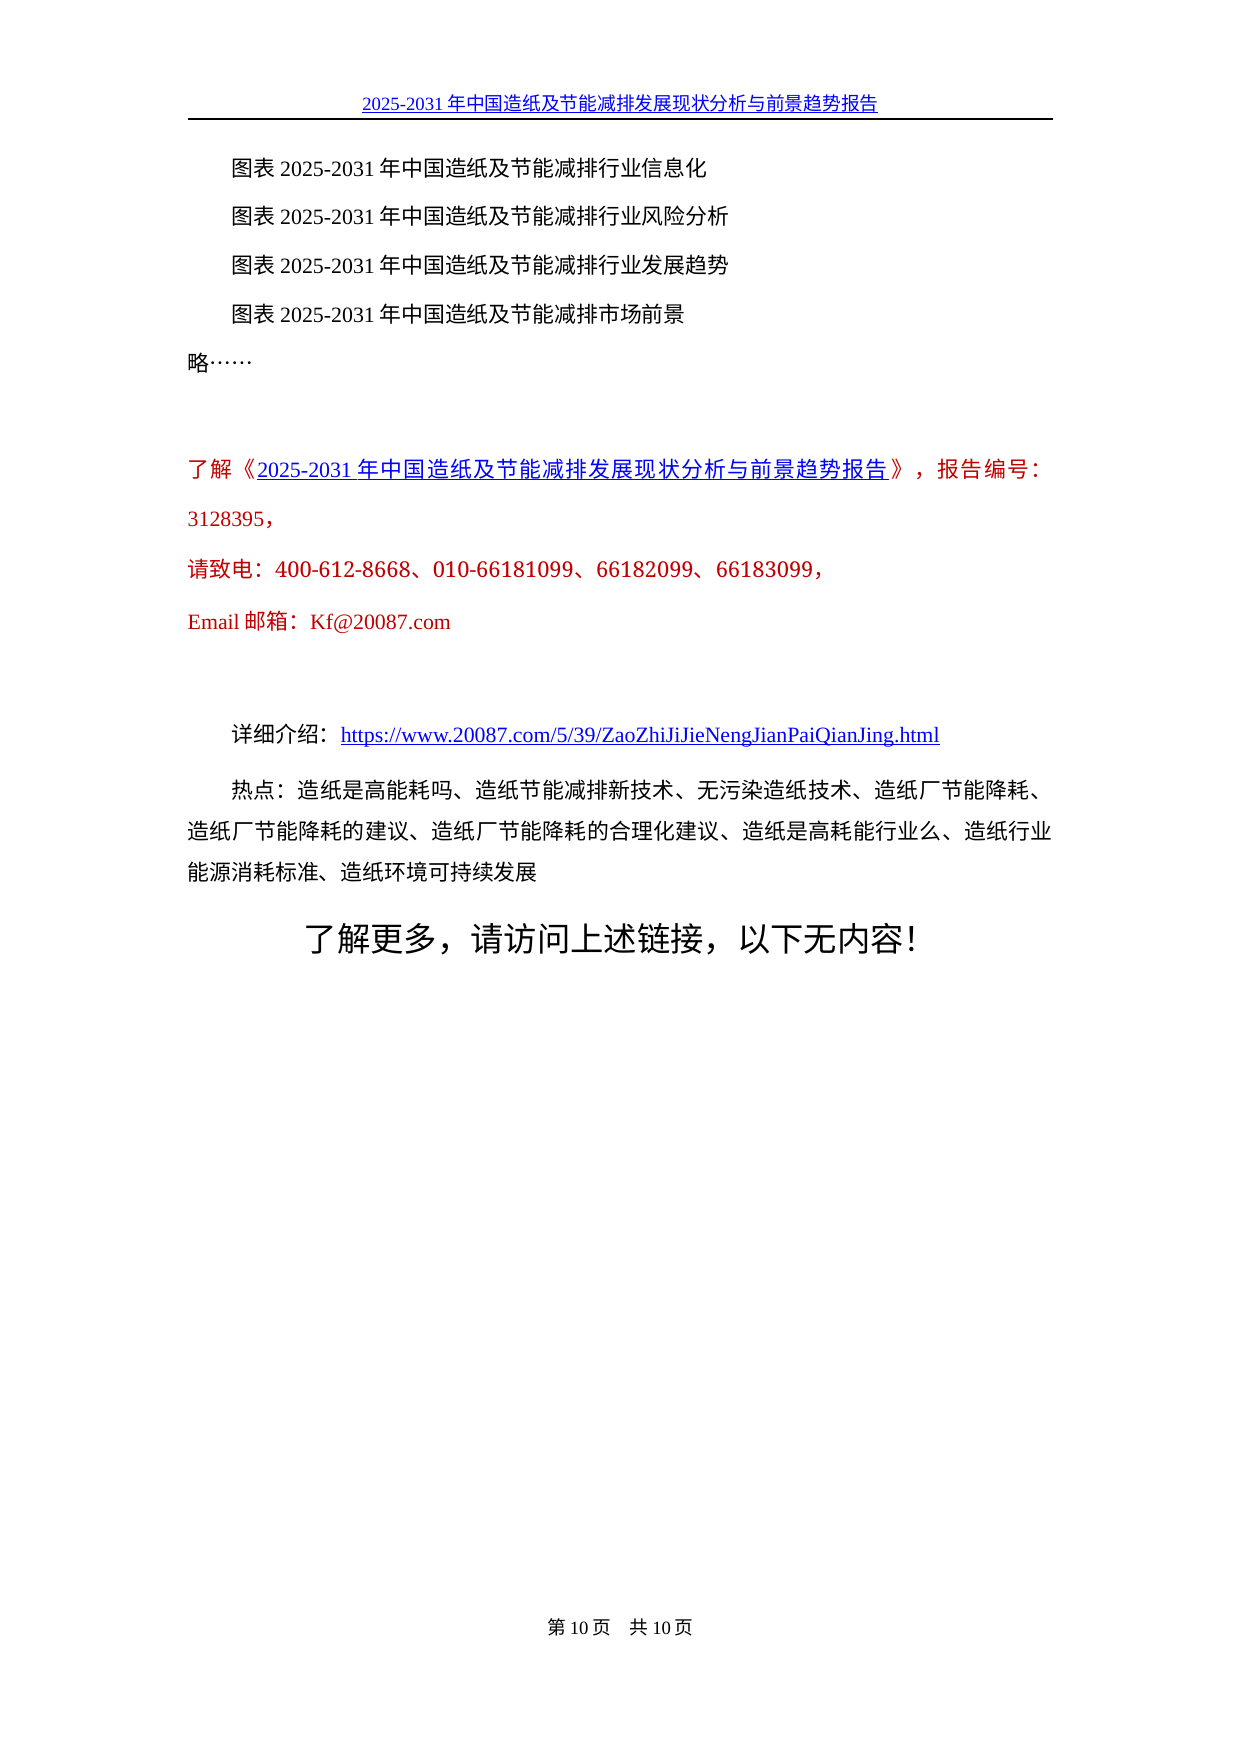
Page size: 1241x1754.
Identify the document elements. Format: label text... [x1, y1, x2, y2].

title 了解更多，请访问上述链接，以下无内容！ [187, 904, 1053, 969]
text 详细介绍：https://www.20087.com/5/39/ZaoZhiJiJieNengJianPaiQianJing.html [187, 716, 1053, 749]
text 了解《2025-2031年中国造纸及节能减排发展现状分析与前景趋势报告》，报告编号：3128395， [187, 452, 1053, 533]
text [187, 150, 1053, 378]
text 热点：造纸是高能耗吗、造纸节能减排新技术、无污染造纸技术、造纸厂节能降耗、造纸厂节能降耗的建议、造纸厂节能降耗的合理化建议、造纸是高耗能行业么、造纸行业能源消耗标准、造纸环境可持续发展 [187, 773, 1053, 887]
text 请致电：400-612-8668、010-66181099、66182099、66183099， [187, 552, 1053, 584]
text Email邮箱：Kf@20087.com [187, 603, 1053, 636]
